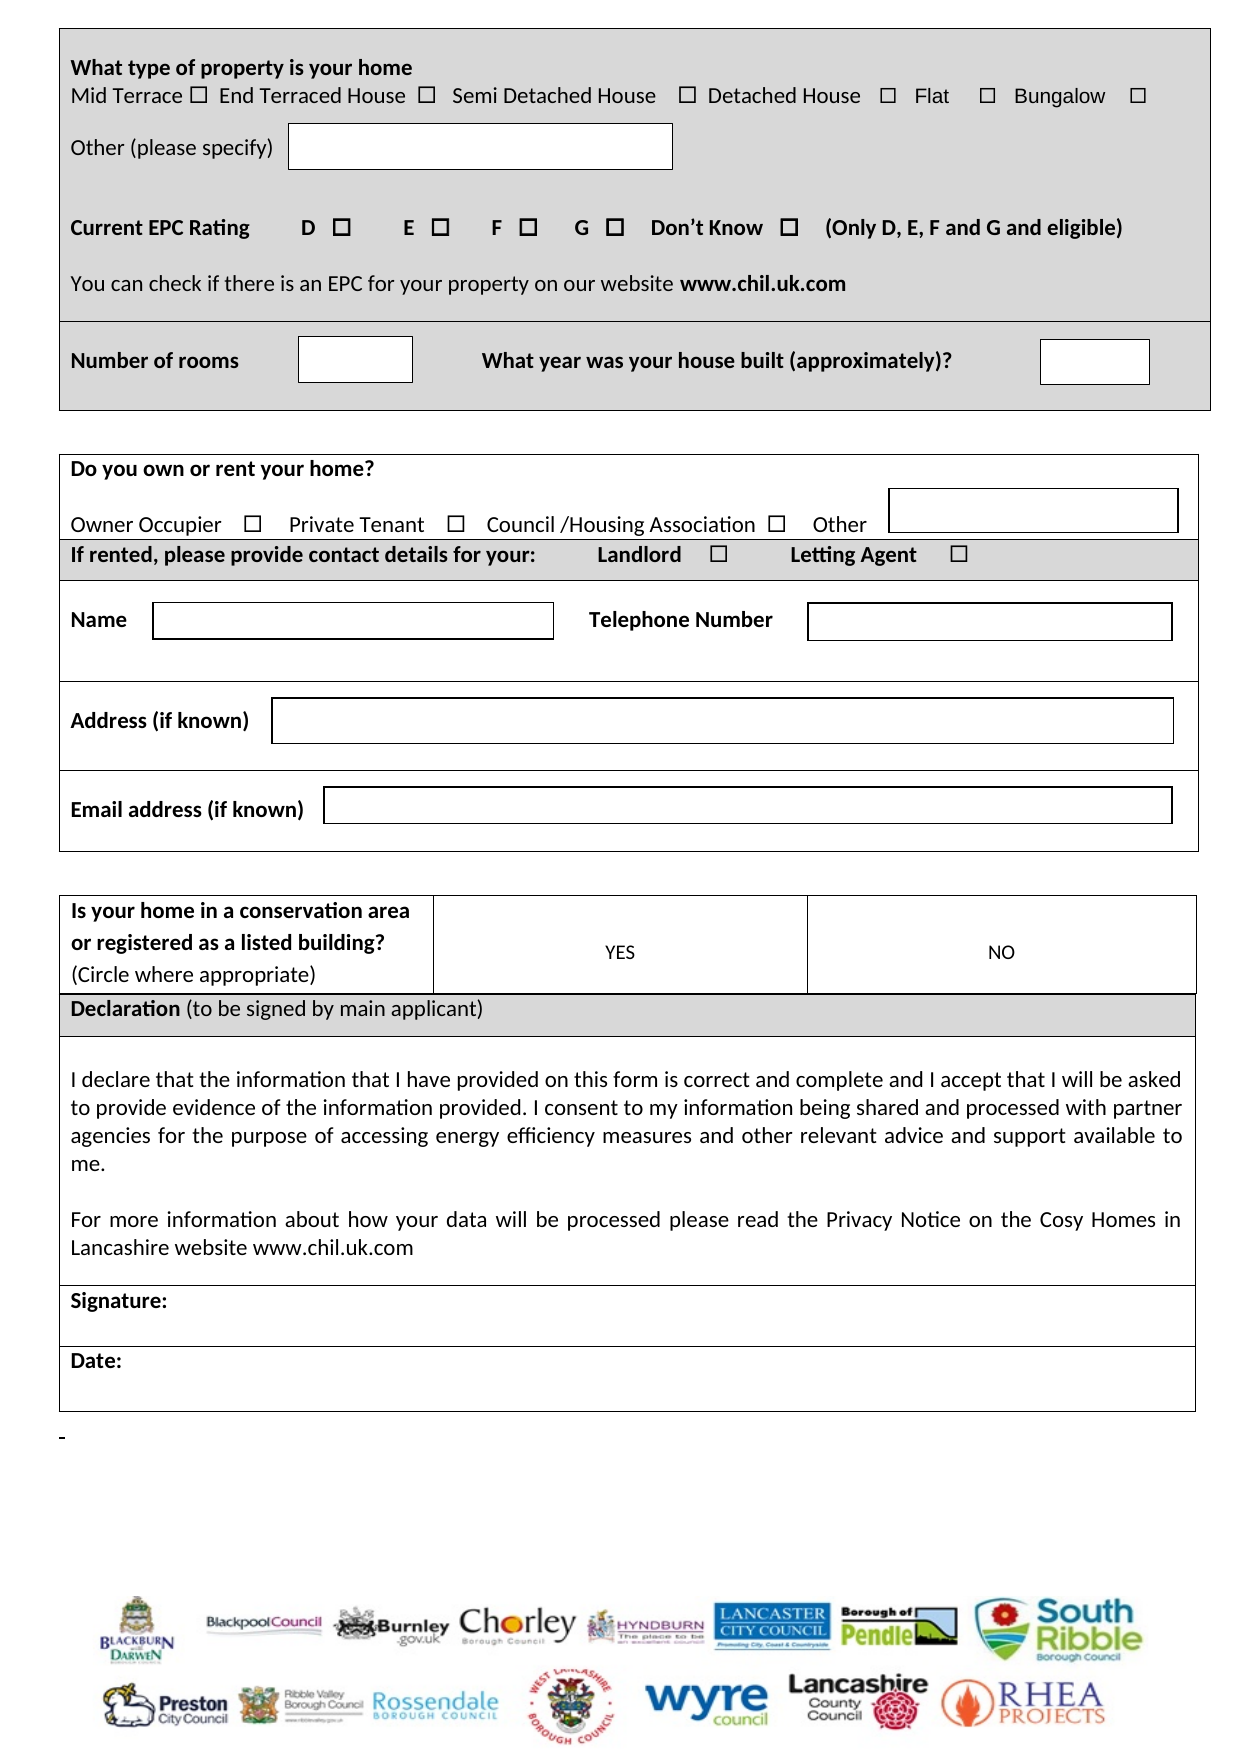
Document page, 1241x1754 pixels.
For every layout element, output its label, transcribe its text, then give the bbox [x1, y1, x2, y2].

table_header Do you own or rent your home? Owner Occupier Private Tenant Council /Housing Association Other [60, 455, 1198, 539]
table_cell Email address (if known) [60, 771, 1198, 851]
table_cell I declare that the information that I have provided on this form is correct and complete and I accept that I will be asked to provide evidence of the information provided. I consent to my information being shared and processed with partner agencies for the purpose of accessing energy efficiency measures and other relevant advice and support available to me. For more information about how your data will be processed please read the Privacy Notice on the Cosy Homes in Lancashire website www.chil.uk.com [60, 1037, 1195, 1285]
table_header NO [808, 896, 1196, 992]
table_header Declaration (to be signed by main applicant) [60, 995, 1195, 1036]
table_cell Name Telephone Number [60, 581, 1198, 681]
table_cell Number of rooms What year was your house built (approximately)? [60, 322, 1210, 410]
table_cell Signature: [60, 1286, 1195, 1346]
picture [92, 1596, 1149, 1750]
table_cell Address (if known) [60, 682, 1198, 770]
table_header Is your home in a conservation area or registered as a listed building? (Circle where appropriate) [60, 896, 433, 992]
table_cell Date: [60, 1347, 1195, 1411]
table_cell What type of property is your home Mid Terrace End Terraced House Semi Detached House Detached House Flat Bungalow Other (please specify) Current EPC Rating D E F G Don’t Know (Only D, E, F and G and eligible) You can check if there is an EPC for your property on our website www.chil.uk.com [60, 29, 1210, 321]
table_header YES [434, 896, 807, 992]
table_cell If rented, please provide contact details for your: Landlord Letting Agent [60, 540, 1198, 580]
